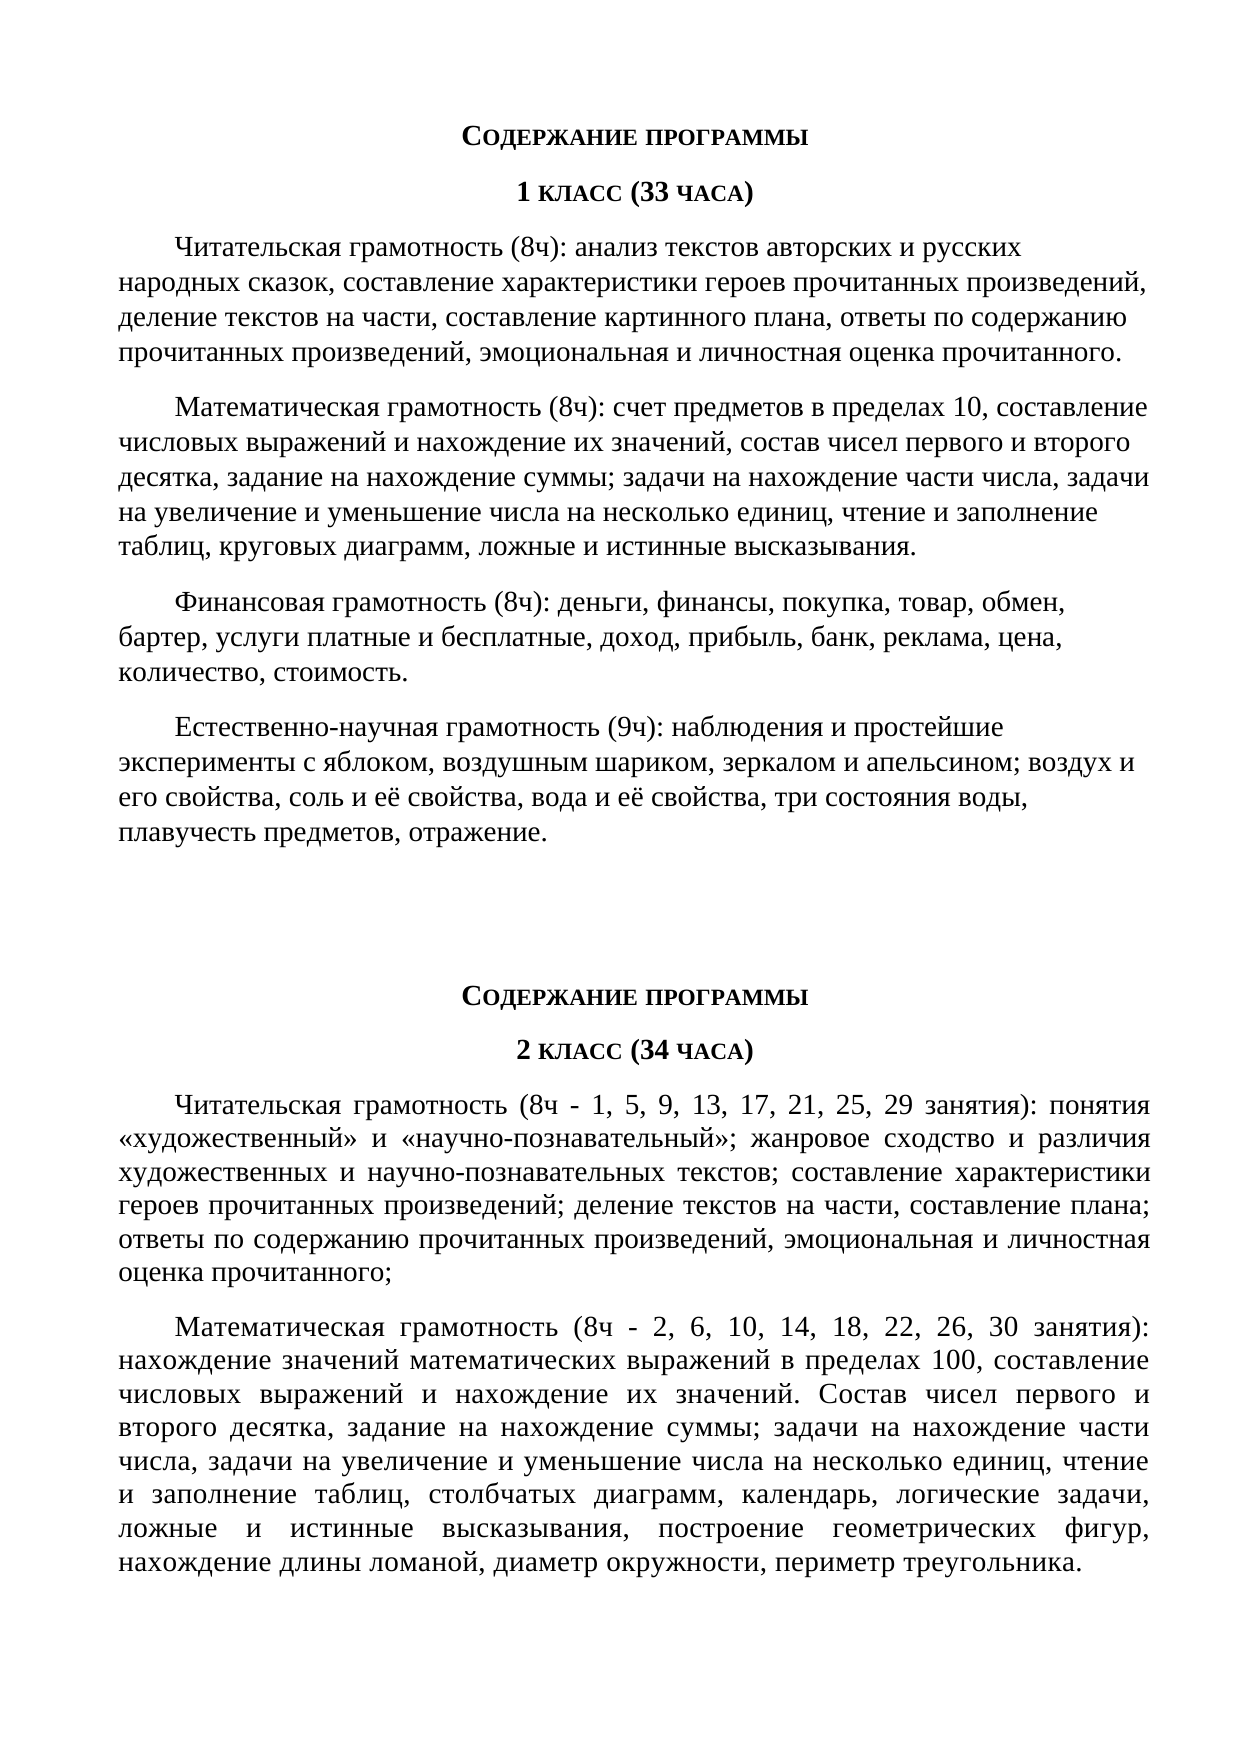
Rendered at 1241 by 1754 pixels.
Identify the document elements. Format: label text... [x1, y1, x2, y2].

text Читательская грамотность (8ч): анализ текстов авторских и русских народных сказок, составление характеристики героев прочитанных произведений, деление текстов на части, составление картинного плана, ответы по содержанию прочитанных произведений, эмоциональная и личностная оценка прочитанного. [118, 229, 1152, 367]
text 2 класс (34 часа) [118, 1032, 1152, 1066]
text Математическая грамотность (8ч - 2, 6, 10, 14, 18, 22, 26, 30 занятия): нахождение значений математических выражений в пределах 100, составление числовых выражений и нахождение их значений. Состав чисел первого и второго десятка, задание на нахождение суммы; задачи на нахождение части числа, задачи на увеличение и уменьшение числа на несколько единиц, чтение и заполнение таблиц, столбчатых диаграмм, календарь, логические задачи, ложные и истинные высказывания, построение геометрических фигур, нахождение длины ломаной, диаметр окружности, периметр треугольника. [118, 1309, 1152, 1577]
text Математическая грамотность (8ч): счет предметов в пределах 10, составление числовых выражений и нахождение их значений, состав чисел первого и второго десятка, задание на нахождение суммы; задачи на нахождение части числа, задачи на увеличение и уменьшение числа на несколько единиц, чтение и заполнение таблиц, круговых диаграмм, ложные и истинные высказывания. [118, 389, 1152, 562]
text Читательская грамотность (8ч - 1, 5, 9, 13, 17, 21, 25, 29 занятия): понятия «художественный» и «научно-познавательный»; жанровое сходство и различия художественных и научно-познавательных текстов; составление характеристики героев прочитанных произведений; деление текстов на части, составление плана; ответы по содержанию прочитанных произведений, эмоциональная и личностная оценка прочитанного; [118, 1087, 1152, 1288]
text Содержание программы [118, 978, 1152, 1012]
text Естественно-научная грамотность (9ч): наблюдения и простейшие эксперименты с яблоком, воздушным шариком, зеркалом и апельсином; воздух и его свойства, соль и её свойства, вода и её свойства, три состояния воды, плавучесть предметов, отражение. [118, 709, 1152, 847]
text Финансовая грамотность (8ч): деньги, финансы, покупка, товар, обмен, бартер, услуги платные и бесплатные, доход, прибыль, банк, реклама, цена, количество, стоимость. [118, 584, 1152, 687]
text Содержание программы [118, 118, 1152, 152]
text 1 класс (33 часа) [118, 174, 1152, 207]
